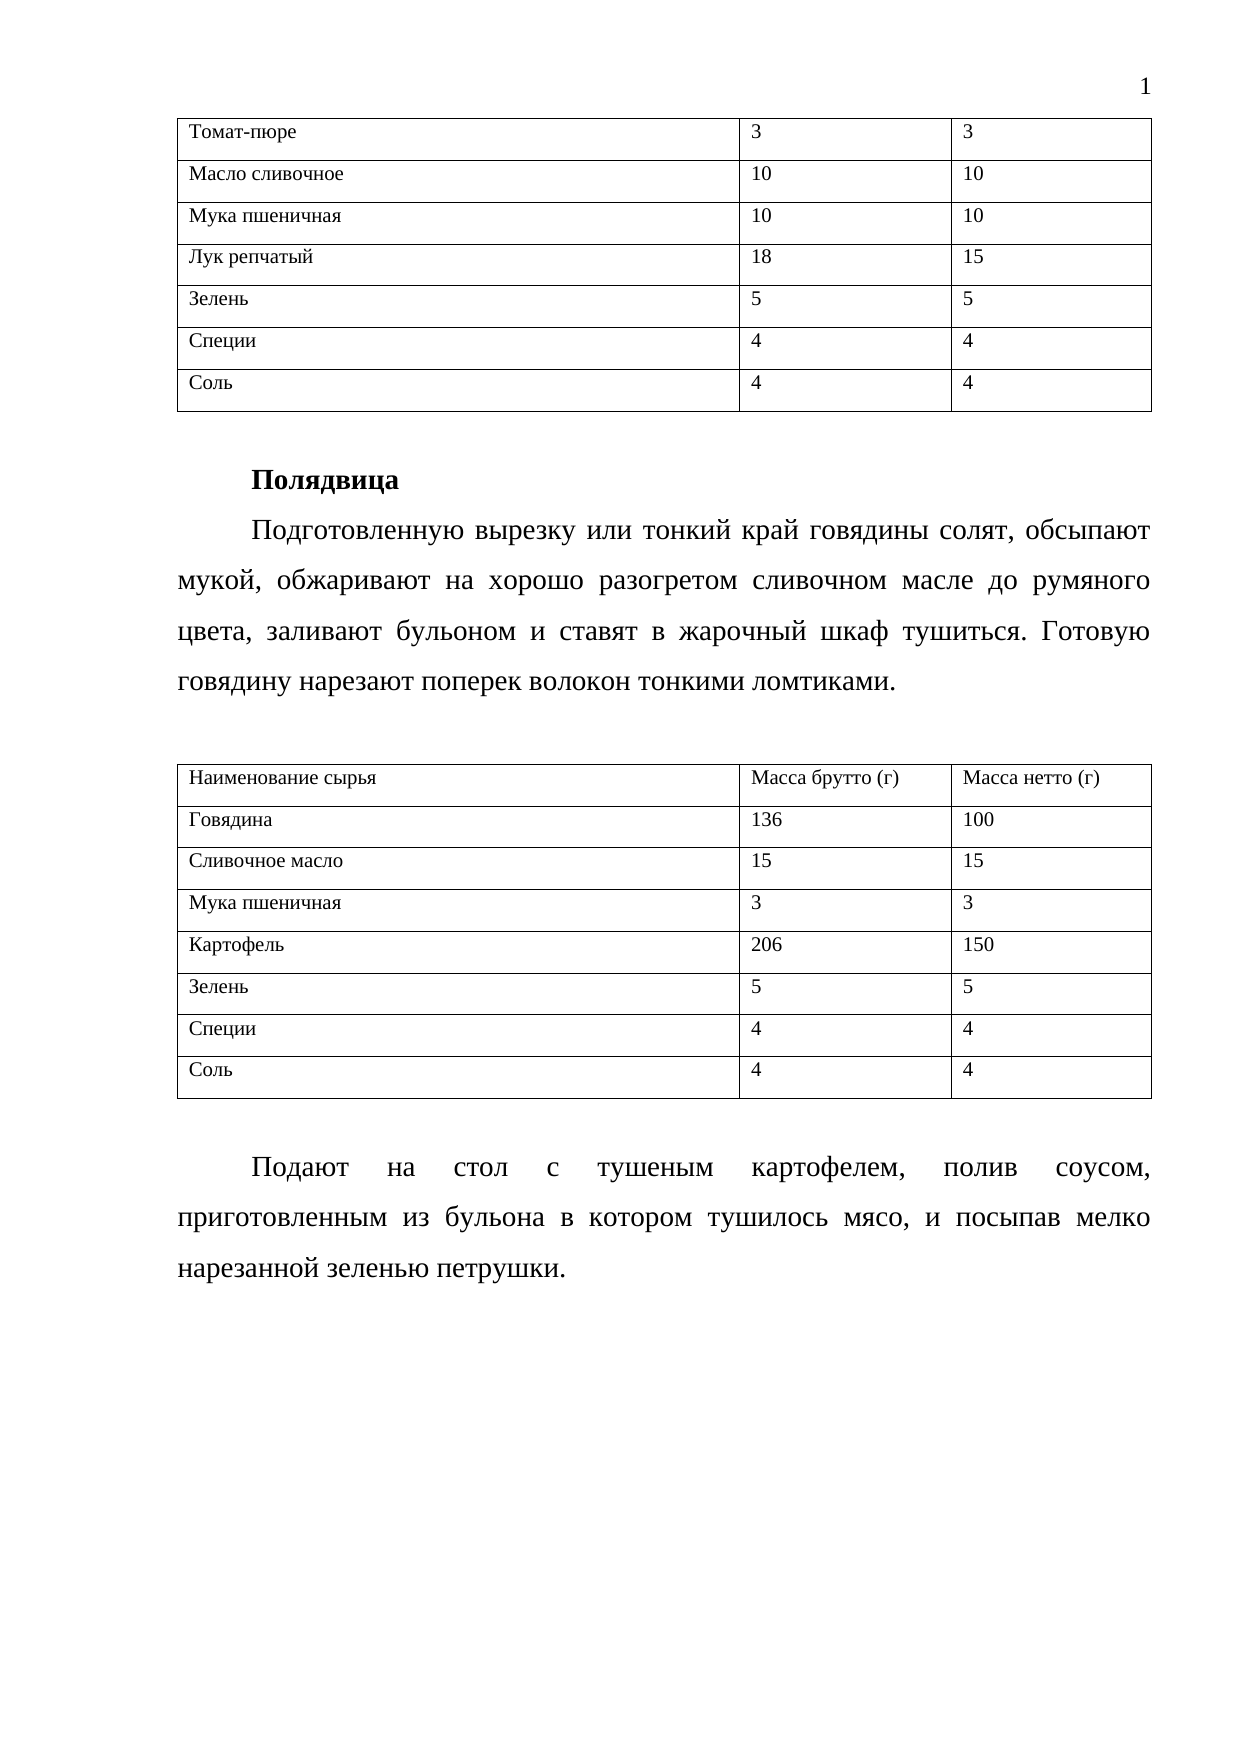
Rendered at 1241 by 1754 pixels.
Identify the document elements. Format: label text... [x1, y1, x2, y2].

table_cell 5 [952, 286, 1151, 327]
table_cell 3 [740, 890, 951, 931]
table_cell 100 [952, 807, 1151, 847]
table_cell 206 [740, 932, 951, 973]
table_cell 10 [952, 161, 1151, 202]
table_cell 5 [740, 286, 951, 327]
table_cell Специи [178, 1015, 739, 1056]
table_cell Зелень [178, 286, 739, 327]
table_cell 3 [740, 119, 951, 160]
table_cell Картофель [178, 932, 739, 973]
table_cell Соль [178, 370, 739, 411]
table_cell 10 [740, 161, 951, 202]
table_cell 10 [740, 203, 951, 243]
table_cell 5 [952, 974, 1151, 1014]
table_cell Специи [178, 328, 739, 369]
table_cell 4 [740, 370, 951, 411]
text Подают на стол с тушеным картофелем, полив соусом, приготовленным из бульона в котором тушилось мясо, и посыпав мелко нарезанной зеленью петрушки. [177, 1149, 1152, 1283]
table_cell Говядина [178, 807, 739, 847]
table_header Масса брутто (г) [740, 765, 951, 806]
table_cell 4 [740, 328, 951, 369]
table_cell 136 [740, 807, 951, 847]
table_cell 4 [952, 1057, 1151, 1098]
text Подготовленную вырезку или тонкий край говядины солят, обсыпают мукой, обжаривают на хорошо разогретом сливочном масле до румяного цвета, заливают бульоном и ставят в жарочный шкаф тушиться. Готовую говядину нарезают поперек волокон тонкими ломтиками. [177, 512, 1152, 697]
table_cell 4 [740, 1057, 951, 1098]
table_cell 18 [740, 245, 951, 285]
table_cell Зелень [178, 974, 739, 1014]
text Полядвица [177, 462, 1152, 495]
table_cell Лук репчатый [178, 245, 739, 285]
table_cell Соль [178, 1057, 739, 1098]
table_cell Сливочное масло [178, 848, 739, 889]
table_cell 4 [952, 370, 1151, 411]
table_cell 150 [952, 932, 1151, 973]
table_cell 10 [952, 203, 1151, 243]
table_cell 4 [740, 1015, 951, 1056]
table_cell 5 [740, 974, 951, 1014]
table_cell Мука пшеничная [178, 203, 739, 243]
table_cell 15 [952, 245, 1151, 285]
table_cell 3 [952, 119, 1151, 160]
table_cell Мука пшеничная [178, 890, 739, 931]
table_cell Томат-пюре [178, 119, 739, 160]
table_header Масса нетто (г) [952, 765, 1151, 806]
table_cell 4 [952, 328, 1151, 369]
table_cell 3 [952, 890, 1151, 931]
table_header Наименование сырья [178, 765, 739, 806]
table_cell 15 [952, 848, 1151, 889]
table_cell 15 [740, 848, 951, 889]
table_cell Масло сливочное [178, 161, 739, 202]
table_cell 4 [952, 1015, 1151, 1056]
